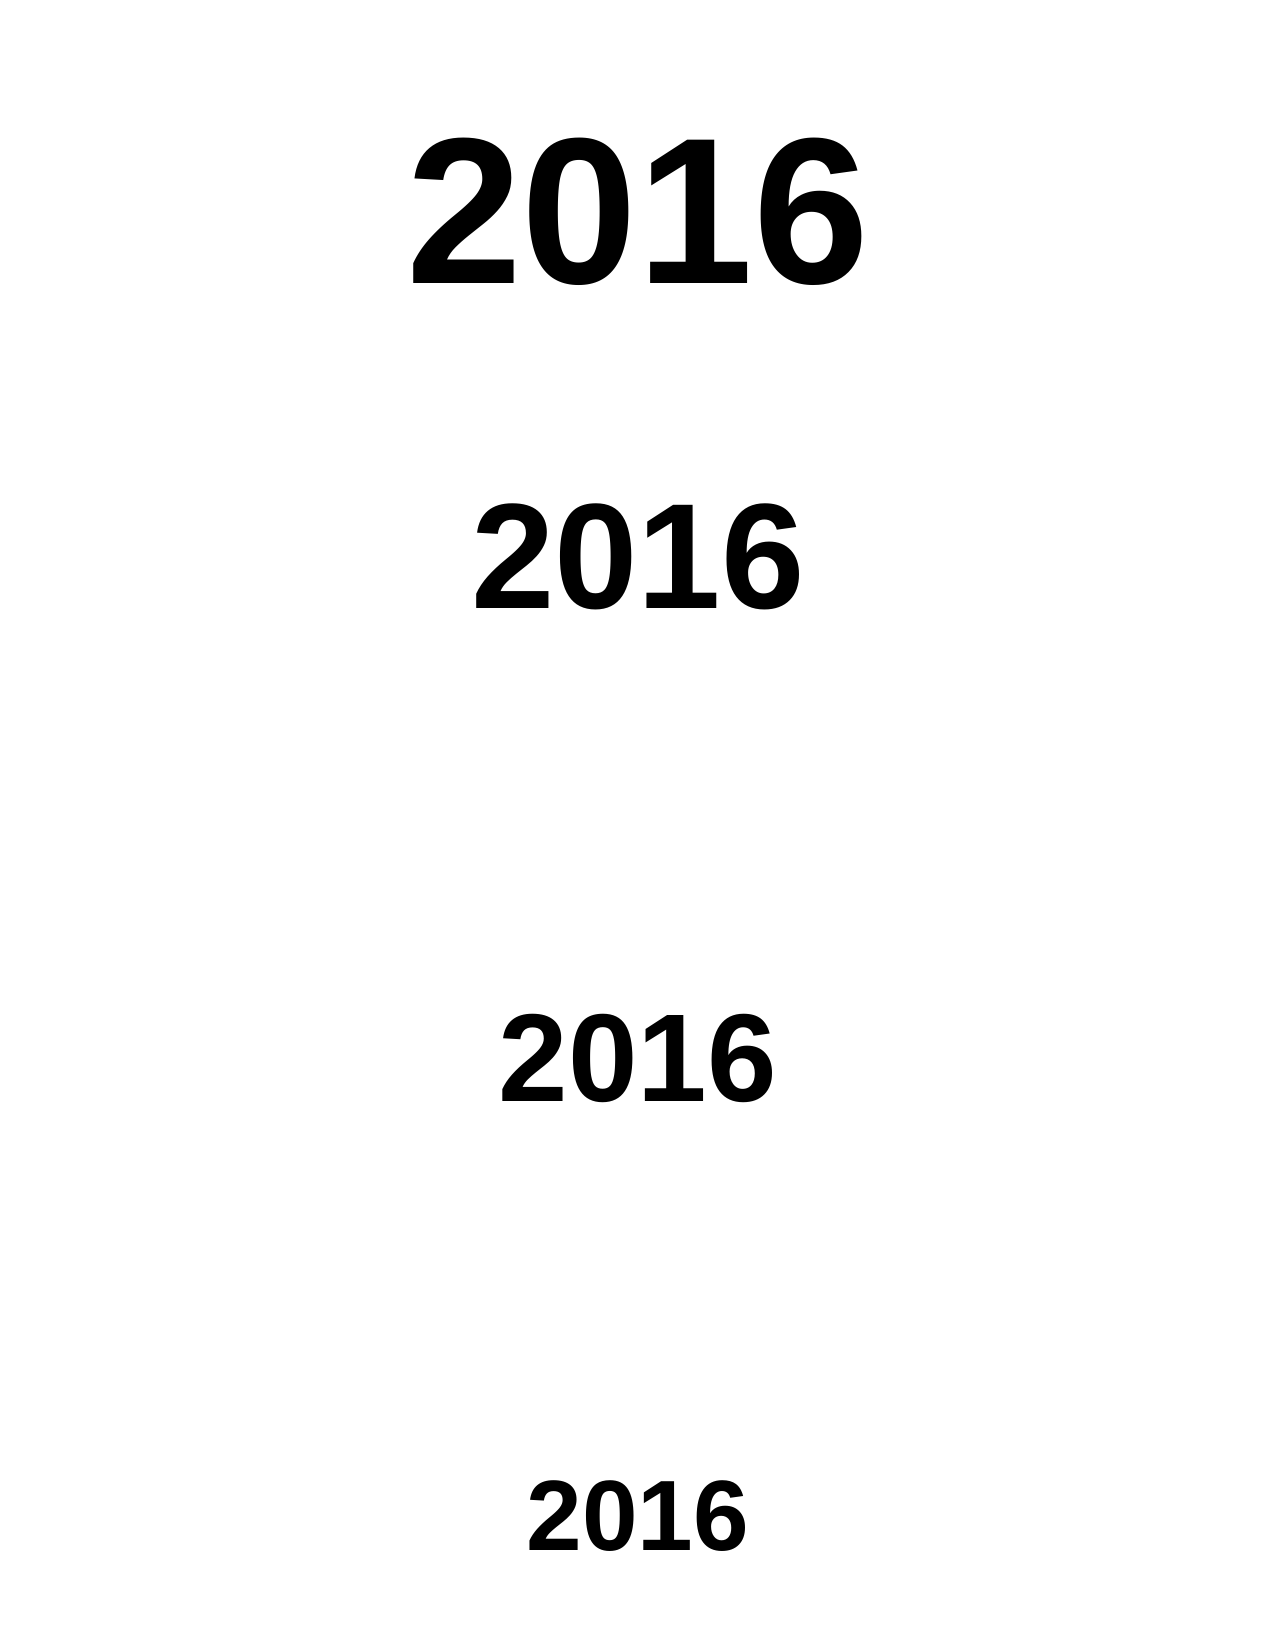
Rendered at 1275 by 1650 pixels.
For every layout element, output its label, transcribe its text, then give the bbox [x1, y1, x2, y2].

text 2016 [59, 984, 1216, 1128]
text 2016 [59, 88, 1216, 327]
text 2016 [59, 468, 1216, 641]
text 2016 [59, 1457, 1216, 1572]
